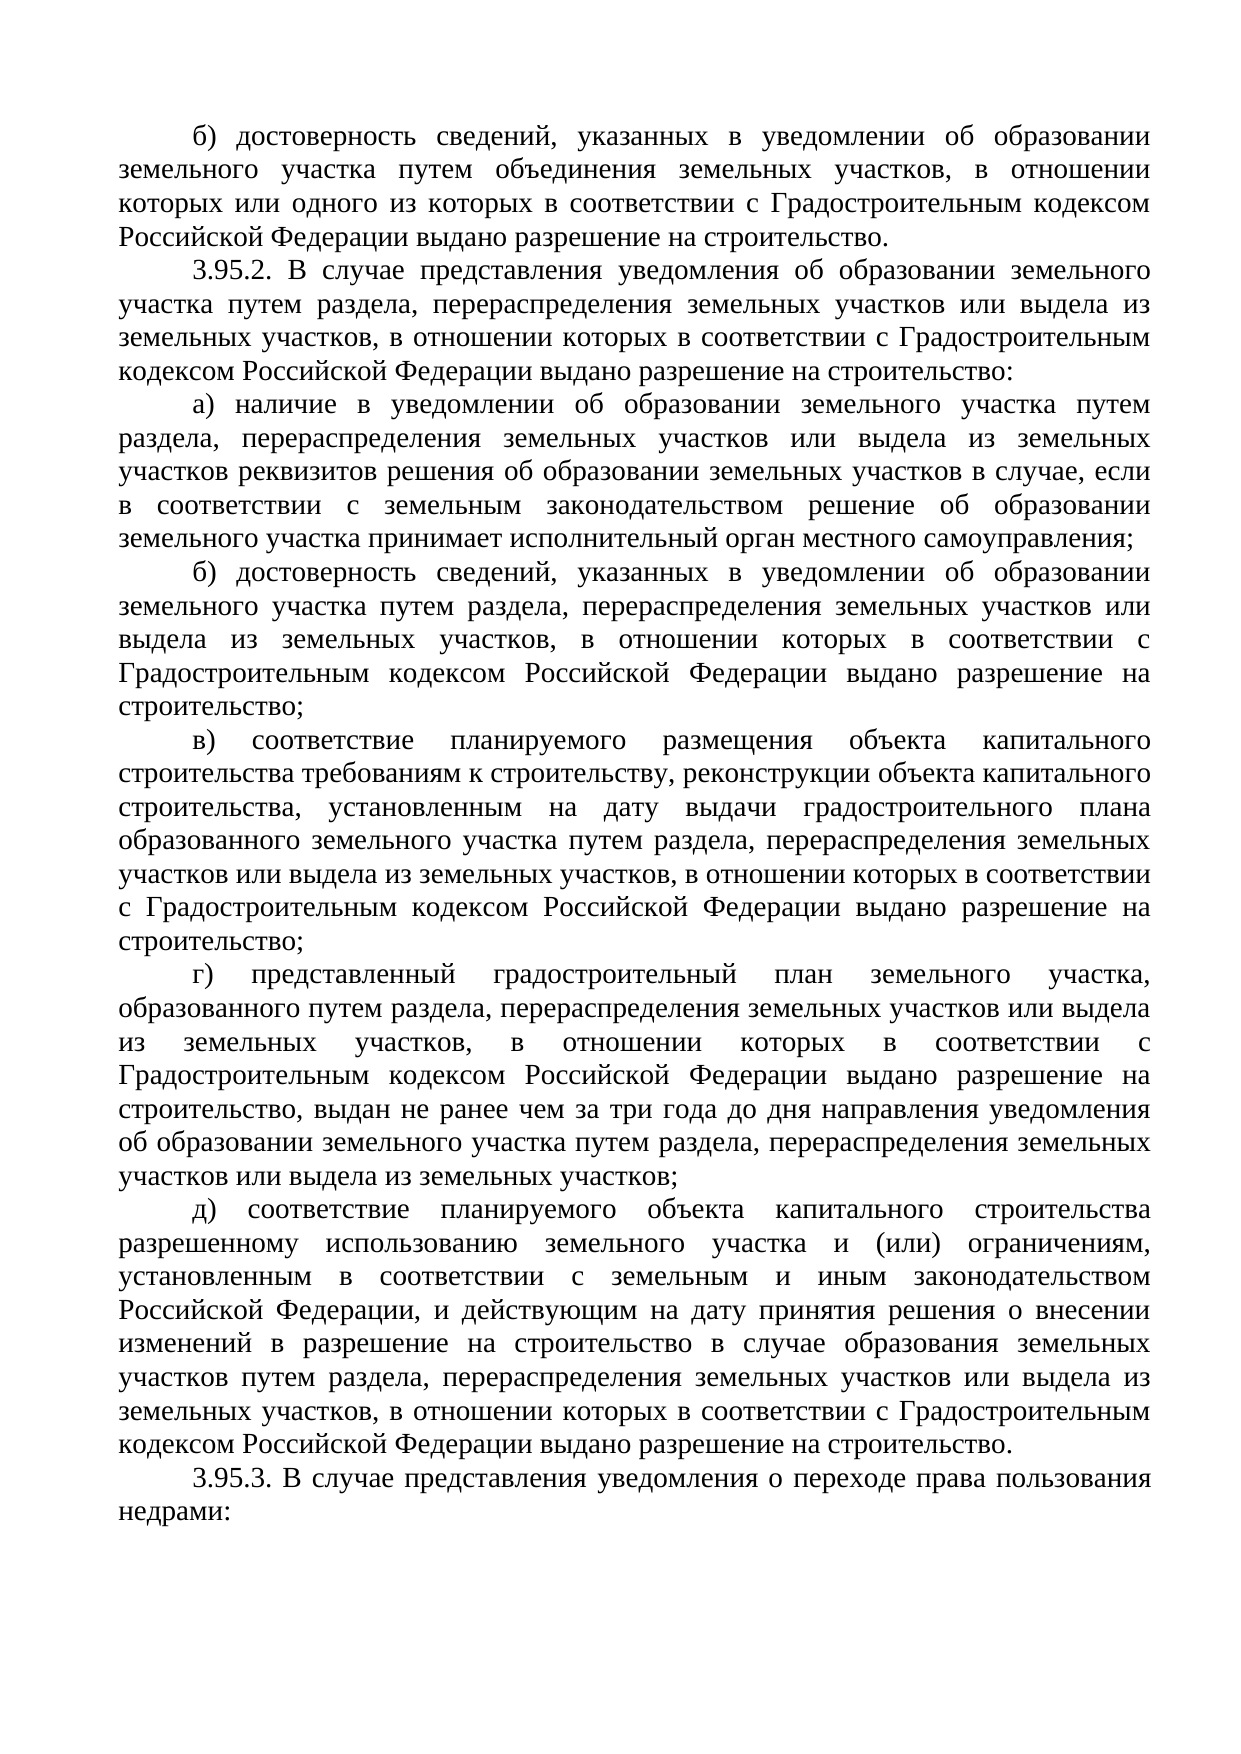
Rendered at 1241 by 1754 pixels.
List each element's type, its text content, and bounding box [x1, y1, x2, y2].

text г) представленный градостроительный план земельного участка, образованного путем раздела, перераспределения земельных участков или выдела из земельных участков, в отношении которых в соответствии с Градостроительным кодексом Российской Федерации выдано разрешение на строительство, выдан не ранее чем за три года до дня направления уведомления об образовании земельного участка путем раздела, перераспределения земельных участков или выдела из земельных участков; [118, 957, 1152, 1191]
text б) достоверность сведений, указанных в уведомлении об образовании земельного участка путем объединения земельных участков, в отношении которых или одного из которых в соответствии с Градостроительным кодексом Российской Федерации выдано разрешение на строительство. [118, 118, 1152, 252]
text а) наличие в уведомлении об образовании земельного участка путем раздела, перераспределения земельных участков или выдела из земельных участков реквизитов решения об образовании земельных участков в случае, если в соответствии с земельным законодательством решение об образовании земельного участка принимает исполнительный орган местного самоуправления; [118, 386, 1152, 554]
text в) соответствие планируемого размещения объекта капитального строительства требованиям к строительству, реконструкции объекта капитального строительства, установленным на дату выдачи градостроительного плана образованного земельного участка путем раздела, перераспределения земельных участков или выдела из земельных участков, в отношении которых в соответствии с Градостроительным кодексом Российской Федерации выдано разрешение на строительство; [118, 722, 1152, 957]
text 3.95.3. В случае представления уведомления о переходе права пользования недрами: [118, 1460, 1152, 1527]
text д) соответствие планируемого объекта капитального строительства разрешенному использованию земельного участка и (или) ограничениям, установленным в соответствии с земельным и иным законодательством Российской Федерации, и действующим на дату принятия решения о внесении изменений в разрешение на строительство в случае образования земельных участков путем раздела, перераспределения земельных участков или выдела из земельных участков, в отношении которых в соответствии с Градостроительным кодексом Российской Федерации выдано разрешение на строительство. [118, 1191, 1152, 1460]
text 3.95.2. В случае представления уведомления об образовании земельного участка путем раздела, перераспределения земельных участков или выдела из земельных участков, в отношении которых в соответствии с Градостроительным кодексом Российской Федерации выдано разрешение на строительство: [118, 252, 1152, 386]
text б) достоверность сведений, указанных в уведомлении об образовании земельного участка путем раздела, перераспределения земельных участков или выдела из земельных участков, в отношении которых в соответствии с Градостроительным кодексом Российской Федерации выдано разрешение на строительство; [118, 554, 1152, 722]
